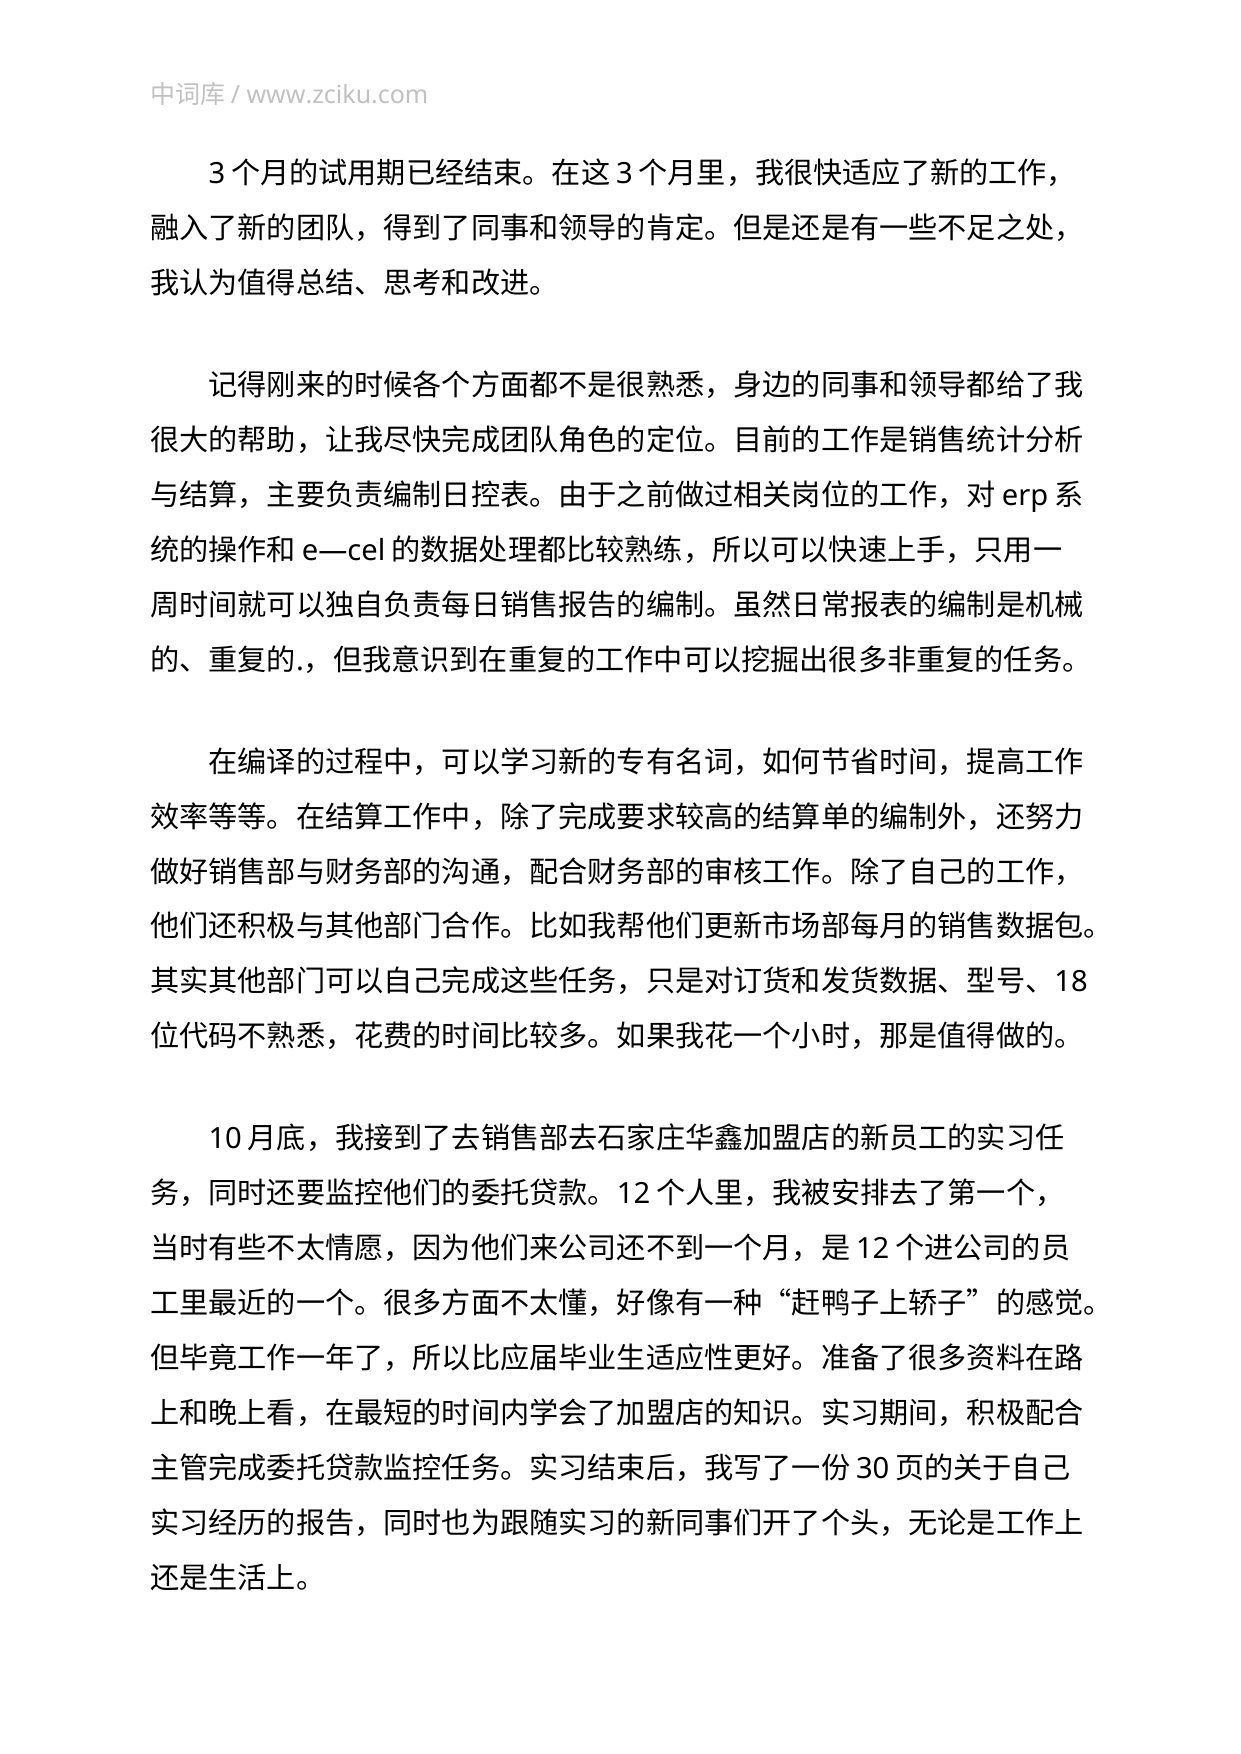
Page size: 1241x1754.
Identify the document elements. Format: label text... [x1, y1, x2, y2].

text 3个月的试用期已经结束。在这3个月里，我很快适应了新的工作，融入了新的团队，得到了同事和领导的肯定。但是还是有一些不足之处，我认为值得总结、思考和改进。 [150, 150, 1090, 302]
text 10月底，我接到了去销售部去石家庄华鑫加盟店的新员工的实习任务，同时还要监控他们的委托贷款。12个人里，我被安排去了第一个，当时有些不太情愿，因为他们来公司还不到一个月，是12个进公司的员工里最近的一个。很多方面不太懂，好像有一种“赶鸭子上轿子”的感觉。但毕竟工作一年了，所以比应届毕业生适应性更好。准备了很多资料在路上和晚上看，在最短的时间内学会了加盟店的知识。实习期间，积极配合主管完成委托贷款监控任务。实习结束后，我写了一份30页的关于自己实习经历的报告，同时也为跟随实习的新同事们开了个头，无论是工作上还是生活上。 [150, 1115, 1090, 1597]
text 在编译的过程中，可以学习新的专有名词，如何节省时间，提高工作效率等等。在结算工作中，除了完成要求较高的结算单的编制外，还努力做好销售部与财务部的沟通，配合财务部的审核工作。除了自己的工作，他们还积极与其他部门合作。比如我帮他们更新市场部每月的销售数据包。其实其他部门可以自己完成这些任务，只是对订货和发货数据、型号、18位代码不熟悉，花费的时间比较多。如果我花一个小时，那是值得做的。 [150, 738, 1090, 1055]
text 记得刚来的时候各个方面都不是很熟悉，身边的同事和领导都给了我很大的帮助，让我尽快完成团队角色的定位。目前的工作是销售统计分析与结算，主要负责编制日控表。由于之前做过相关岗位的工作，对erp系统的操作和e―cel的数据处理都比较熟练，所以可以快速上手，只用一周时间就可以独自负责每日销售报告的编制。虽然日常报表的编制是机械的、重复的.，但我意识到在重复的工作中可以挖掘出很多非重复的任务。 [150, 362, 1090, 679]
